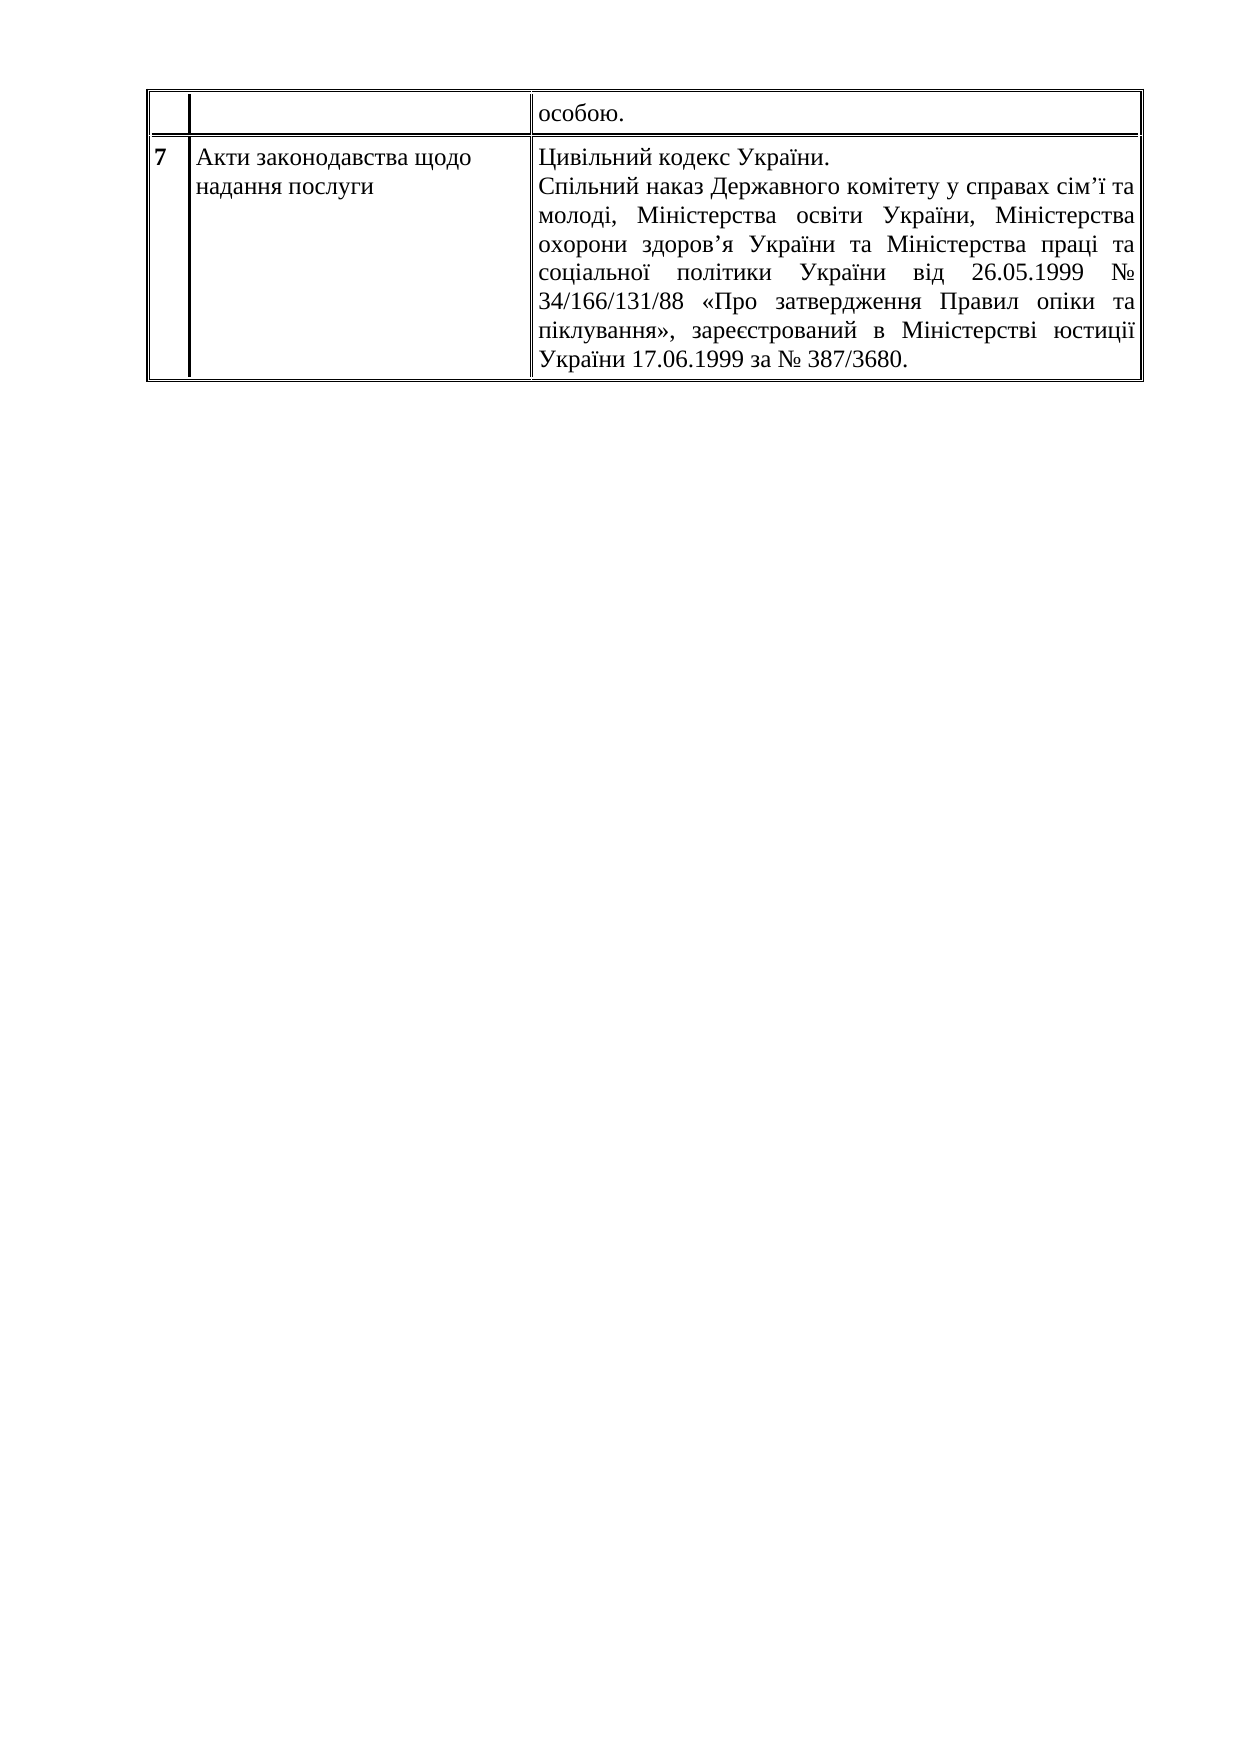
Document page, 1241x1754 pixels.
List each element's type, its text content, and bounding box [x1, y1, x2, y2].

table_cell 7 [150, 133, 189, 379]
table_cell Акти законодавства щодо надання послуги [189, 137, 532, 379]
table_cell 6 [150, 92, 189, 133]
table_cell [532, 92, 1140, 133]
table_cell Цивільний кодекс України. Спільний наказ Державного комітету у справах сім’ї та молоді, Міністерства освіти України, Міністерства охорони здоров’я України та Міністерства праці та соціальної політики України від 26.05.1999 № 34/166/131/88 «Про затвердження Правил опіки та піклування», зареєстрований в Міністерстві юстиції України 17.06.1999 за № 387/3680. [532, 133, 1141, 379]
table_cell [189, 92, 532, 133]
